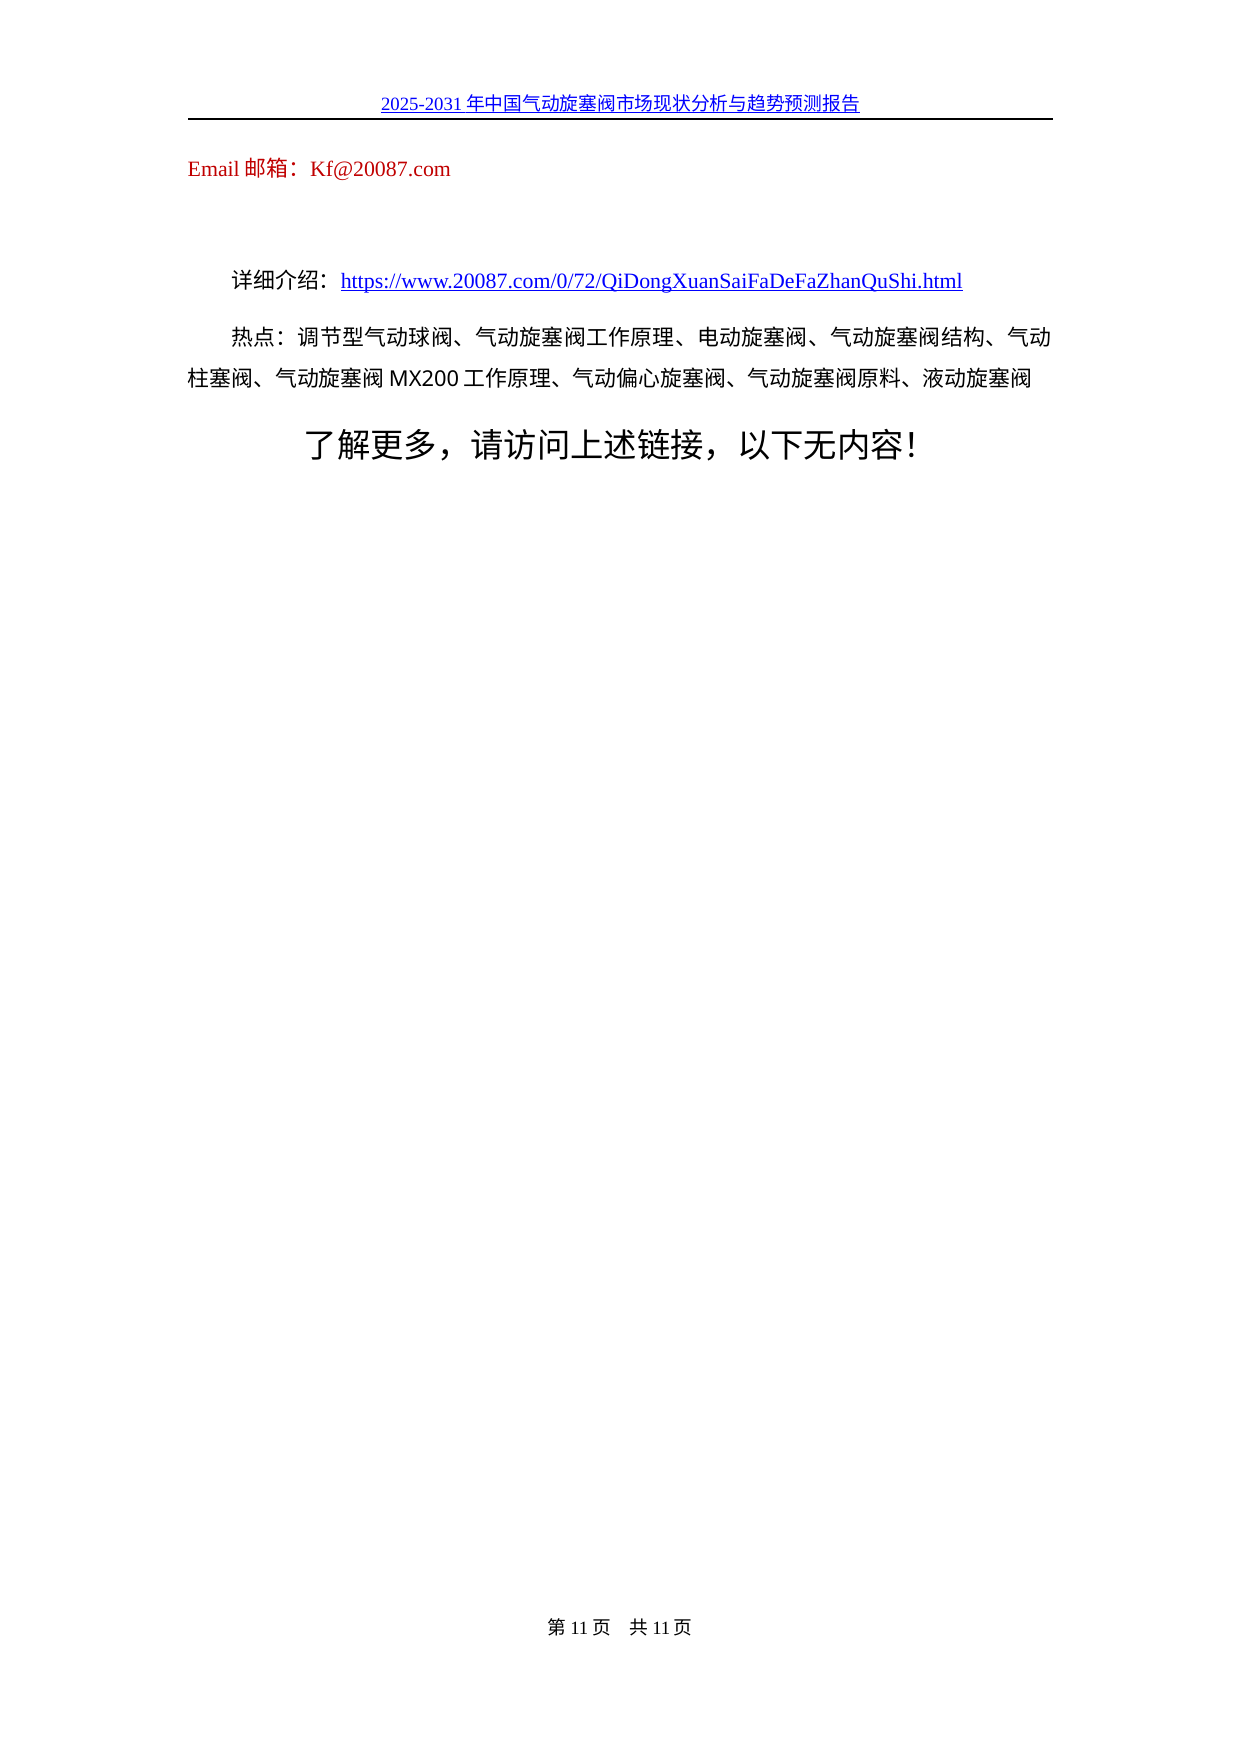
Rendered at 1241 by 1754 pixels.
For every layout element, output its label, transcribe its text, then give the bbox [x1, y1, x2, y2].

text 详细介绍：https://www.20087.com/0/72/QiDongXuanSaiFaDeFaZhanQuShi.html [187, 263, 1053, 296]
text 热点：调节型气动球阀、气动旋塞阀工作原理、电动旋塞阀、气动旋塞阀结构、气动柱塞阀、气动旋塞阀MX200工作原理、气动偏心旋塞阀、气动旋塞阀原料、液动旋塞阀 [187, 320, 1053, 393]
text Email邮箱：Kf@20087.com [187, 150, 1053, 183]
title 了解更多，请访问上述链接，以下无内容！ [187, 411, 1053, 476]
